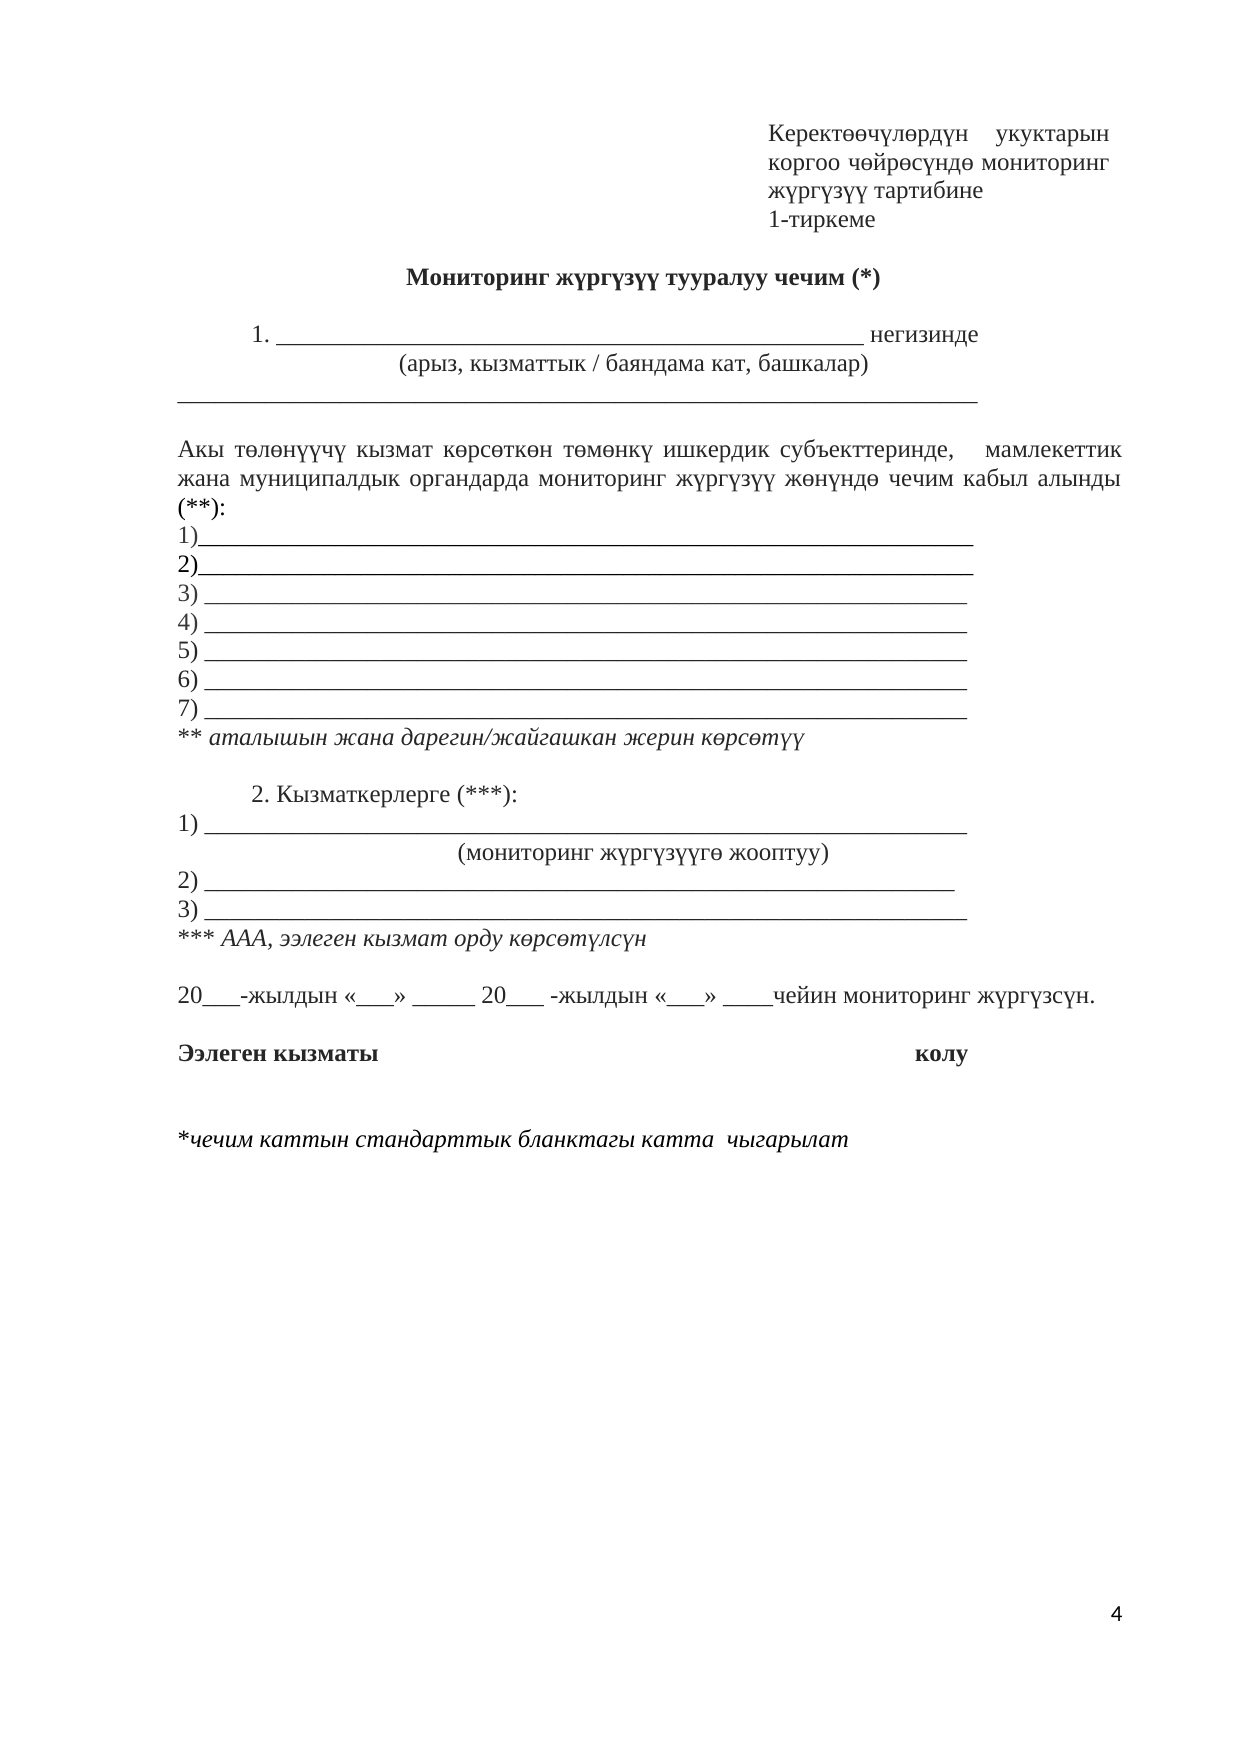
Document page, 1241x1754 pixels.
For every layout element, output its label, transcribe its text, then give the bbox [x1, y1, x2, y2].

text Мониторинг жүргүзүү тууралуу чечим (*) [177, 262, 1109, 291]
text 2) ____________________________________________________________ [177, 866, 1109, 894]
text 2)______________________________________________________________ [177, 549, 1109, 578]
text 1. _______________________________________________ негизинде [177, 319, 1122, 348]
text 1)______________________________________________________________ [177, 521, 1109, 549]
text *чечим каттын стандарттык бланктагы катта чыгарылат [177, 1124, 1122, 1153]
text Акы төлөнүүчү кызмат көрсөткөн төмөнкү ишкердик субъекттеринде, мамлекеттик жана муниципалдык органдарда мониторинг жүргүзүү жөнүндө чечим кабыл алынды (**): [177, 434, 1122, 521]
text (мониторинг жүргүзүүгө жооптуу) [177, 837, 1109, 866]
text 6) _____________________________________________________________ [177, 664, 1109, 693]
text Ээлеген кызматы колу [177, 1038, 1109, 1067]
text 3) _____________________________________________________________ [177, 578, 1109, 607]
text 1-тиркеме [768, 204, 1109, 233]
text 5) _____________________________________________________________ [177, 636, 1109, 664]
text 4) _____________________________________________________________ [177, 607, 1109, 636]
text (арыз, кызматтык / баяндама кат, башкалар) [177, 348, 1122, 377]
text 1) _____________________________________________________________ [177, 808, 1109, 837]
text 2. Кызматкерлерге (***): [177, 779, 1109, 808]
text *** ААА, ээлеген кызмат орду көрсөтүлсүн [177, 923, 1109, 952]
text Керектөөчүлөрдүн укуктарын коргоо чөйрөсүндө мониторинг жүргүзүү тартибине [768, 118, 1109, 204]
text ** аталышын жана дарегин/жайгашкан жерин көрсөтүү [177, 722, 1109, 751]
text ________________________________________________________________ [177, 377, 1122, 406]
text 7) _____________________________________________________________ [177, 693, 1109, 722]
text 3) _____________________________________________________________ [177, 894, 1109, 923]
text 20___-жылдын «___» _____ 20___ -жылдын «___» ____чейин мониторинг жүргүзсүн. [177, 981, 1109, 1009]
